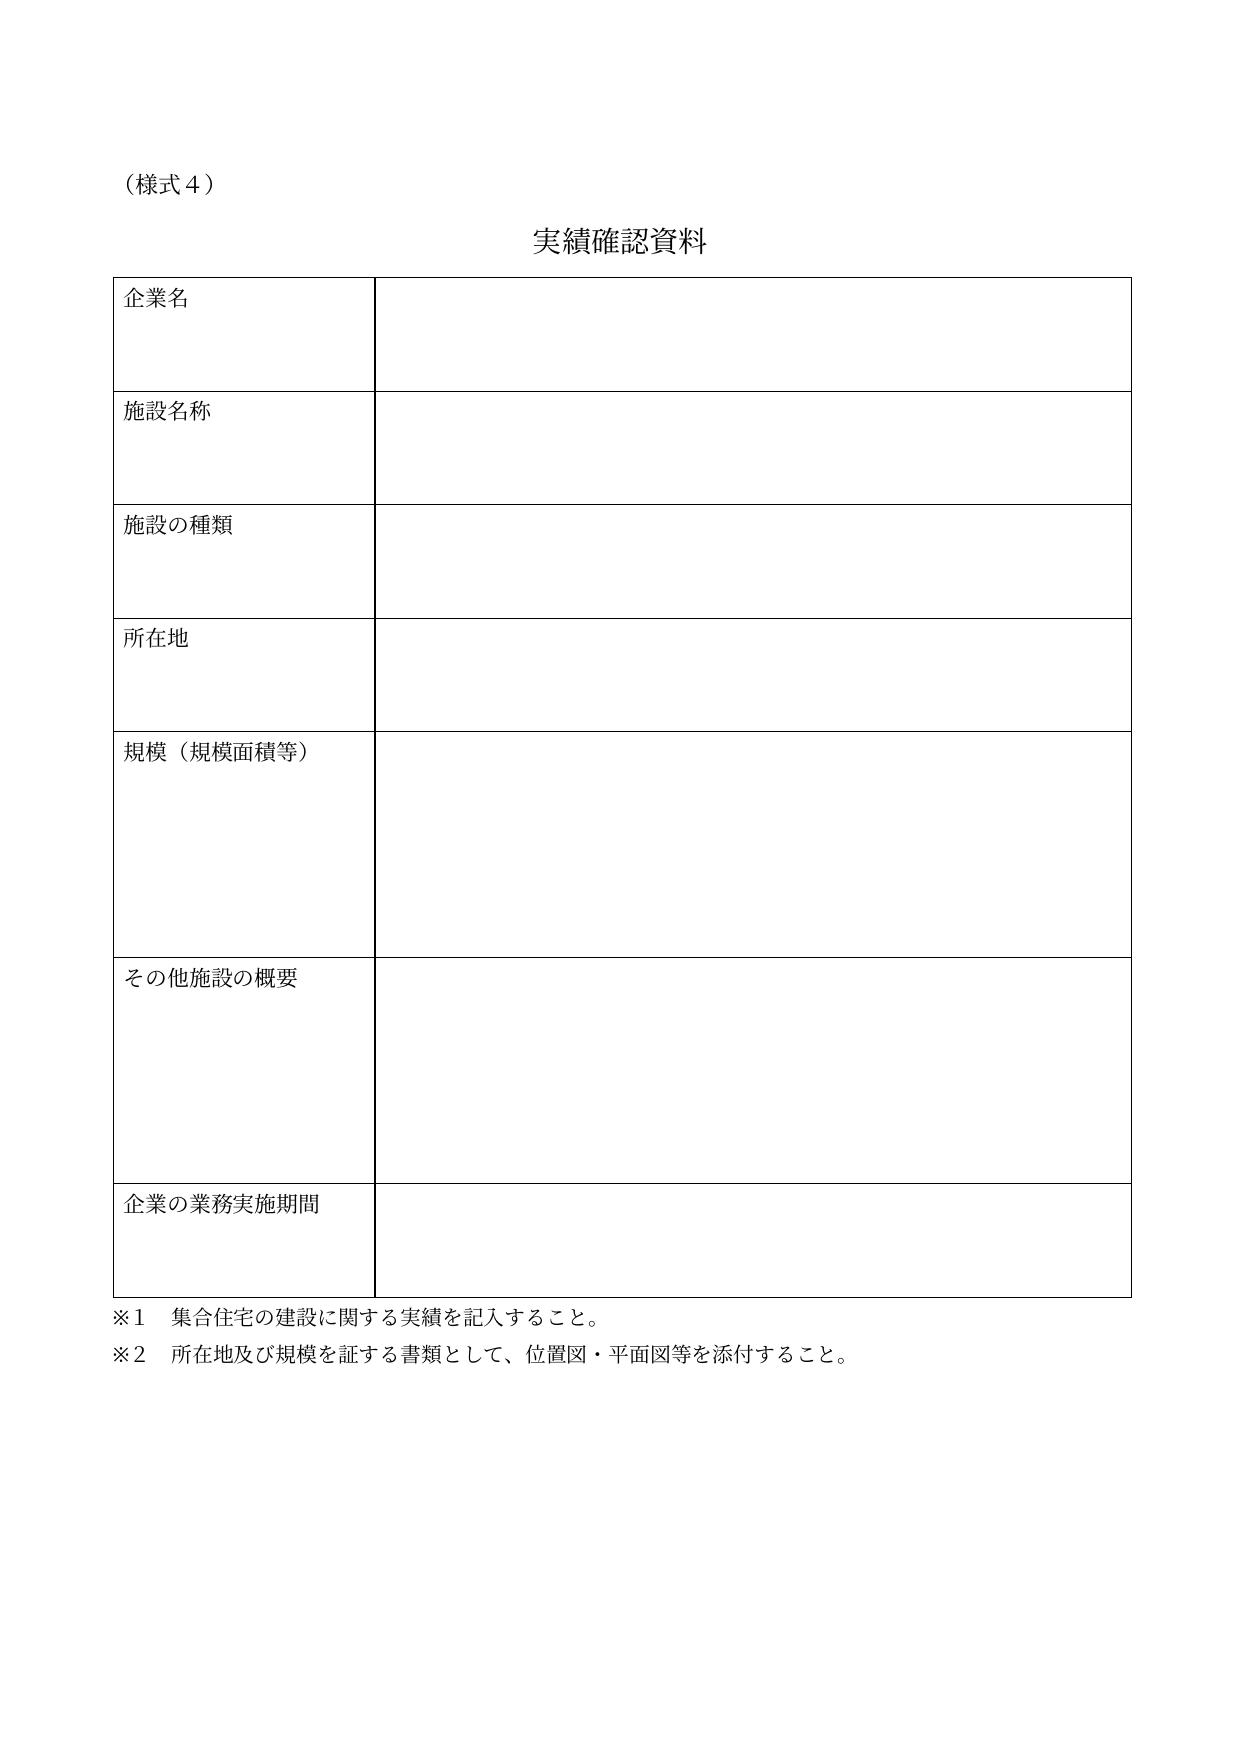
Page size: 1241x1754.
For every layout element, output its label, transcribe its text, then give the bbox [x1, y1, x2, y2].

table_cell 企業の業務実施期間 [114, 1184, 374, 1297]
table_cell [376, 505, 1131, 618]
table_cell 所在地 [114, 619, 374, 731]
table_header 企業名 [114, 278, 374, 391]
table_cell 施設名称 [114, 392, 374, 504]
table_cell その他施設の概要 [114, 958, 374, 1183]
table_cell [376, 958, 1131, 1183]
subtitle （様式４） [112, 164, 1128, 202]
table_cell [376, 1184, 1131, 1297]
table_cell 施設の種類 [114, 505, 374, 618]
table_cell [376, 732, 1131, 957]
table_cell 規模（規模面積等） [114, 732, 374, 957]
text ※２ 所在地及び規模を証する書類として、位置図・平面図等を添付すること。 [112, 1335, 1128, 1373]
table_cell [376, 392, 1131, 504]
table_header [376, 278, 1131, 391]
text ※１ 集合住宅の建設に関する実績を記入すること。 [112, 1298, 1128, 1335]
subtitle 実績確認資料 [112, 202, 1128, 277]
table_cell [376, 619, 1131, 731]
